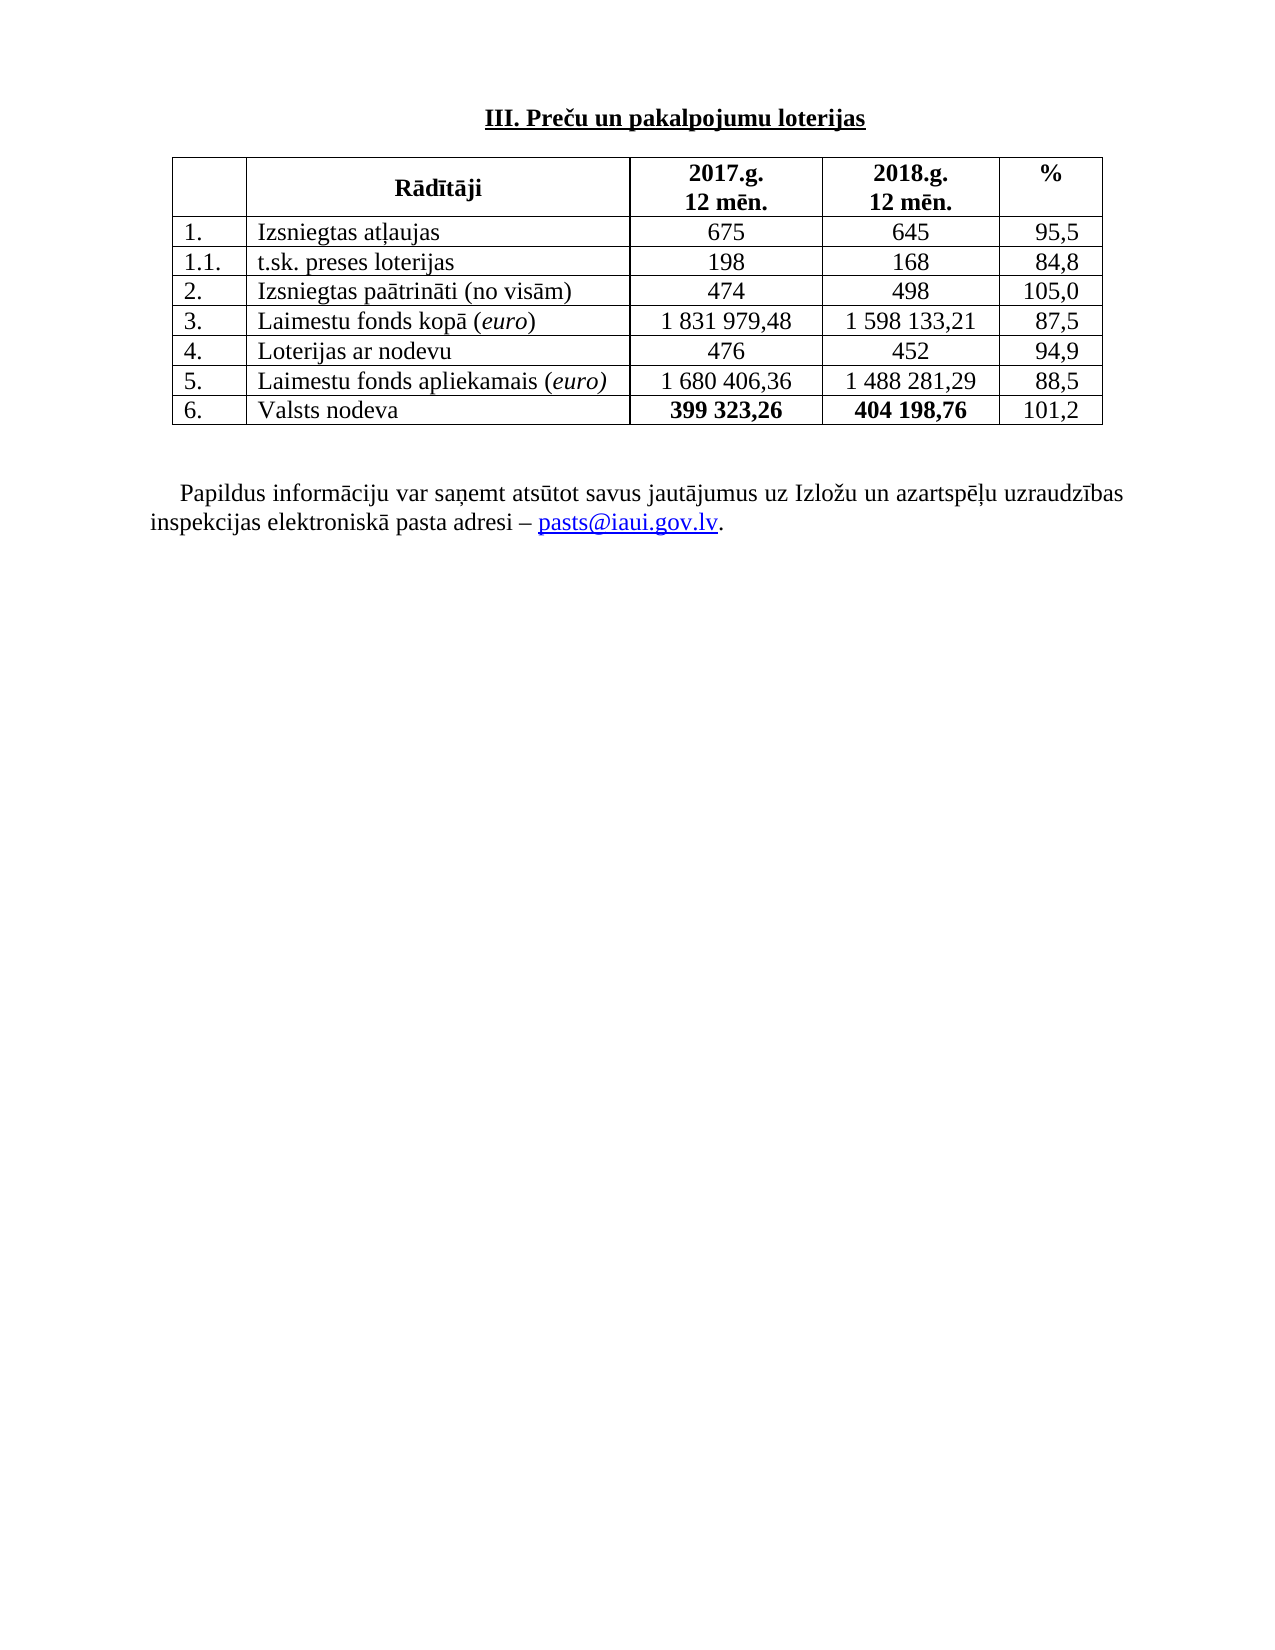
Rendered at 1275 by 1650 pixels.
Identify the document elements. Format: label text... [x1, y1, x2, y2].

text III. Preču un pakalpojumu loterijas [225, 103, 1125, 132]
table_cell 198 [631, 247, 822, 275]
table_cell 84,8 [1000, 247, 1102, 275]
table_cell 1 488 281,29 [823, 366, 999, 394]
table_cell 94,9 [1000, 336, 1102, 365]
table_cell 645 [823, 217, 999, 246]
table_cell 1. [173, 217, 246, 246]
table_header 2018.g. 12 mēn. [823, 158, 999, 216]
table_cell 1.1. [173, 247, 246, 275]
table_cell 399 323,26 [631, 396, 822, 424]
table_header [173, 158, 246, 216]
table_cell 6. [173, 396, 246, 424]
table_header % [1000, 158, 1102, 216]
table_cell Loterijas ar nodevu [247, 336, 629, 365]
table_cell 404 198,76 [823, 396, 999, 424]
table_cell 3. [173, 306, 246, 335]
table_cell Valsts nodeva [247, 396, 629, 424]
table_cell 2. [173, 276, 246, 305]
table_cell Laimestu fonds apliekamais (euro) [247, 366, 629, 394]
table_cell 168 [823, 247, 999, 275]
table_cell 5. [173, 366, 246, 394]
table_cell 1 831 979,48 [631, 306, 822, 335]
table_cell Izsniegtas paātrināti (no visām) [247, 276, 629, 305]
table_cell 452 [823, 336, 999, 365]
table_cell Laimestu fonds kopā (euro) [247, 306, 629, 335]
table_cell 1 680 406,36 [631, 366, 822, 394]
table_cell 95,5 [1000, 217, 1102, 246]
table_cell 4. [173, 336, 246, 365]
table_cell 474 [631, 276, 822, 305]
table_cell 87,5 [1000, 306, 1102, 335]
table_cell 88,5 [1000, 366, 1102, 394]
table_header Rādītāji [247, 158, 629, 216]
table_cell Izsniegtas atļaujas [247, 217, 629, 246]
table_cell 105,0 [1000, 276, 1102, 305]
table_header 2017.g. 12 mēn. [631, 158, 822, 216]
table_cell t.sk. preses loterijas [247, 247, 629, 275]
table_cell 476 [631, 336, 822, 365]
table_cell 101,2 [1000, 396, 1102, 424]
table_cell 1 598 133,21 [823, 306, 999, 335]
table_cell 675 [631, 217, 822, 246]
text Papildus informāciju var saņemt atsūtot savus jautājumus uz Izložu un azartspēļu uzraudzības inspekcijas elektroniskā pasta adresi – pasts@iaui.gov.lv. [150, 478, 1125, 536]
table_cell 498 [823, 276, 999, 305]
